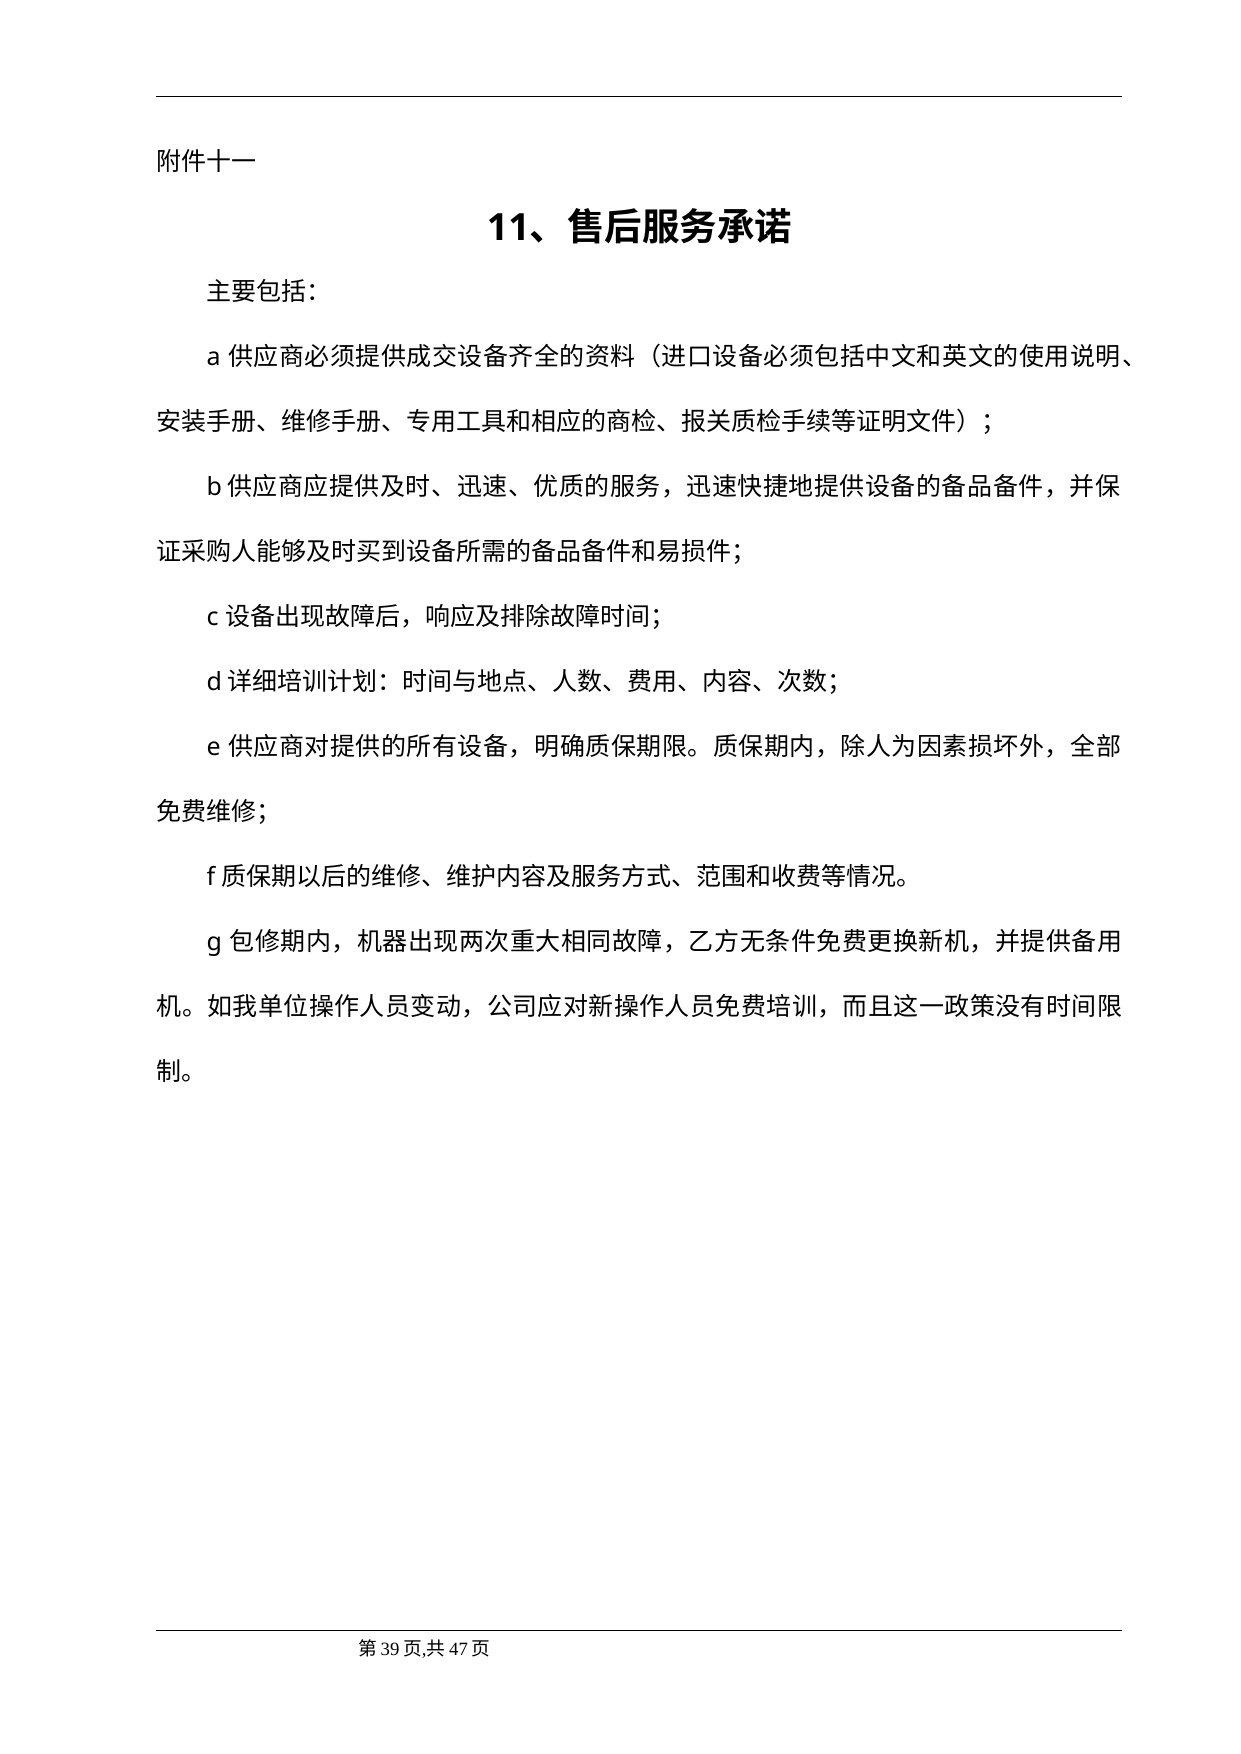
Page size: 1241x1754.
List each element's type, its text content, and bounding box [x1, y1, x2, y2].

text d详细培训计划：时间与地点、人数、费用、内容、次数； [156, 647, 1122, 712]
text 附件十一 [156, 127, 1122, 192]
text f 质保期以后的维修、维护内容及服务方式、范围和收费等情况。 [156, 842, 1122, 907]
text b供应商应提供及时、迅速、优质的服务，迅速快捷地提供设备的备品备件，并保证采购人能够及时买到设备所需的备品备件和易损件； [156, 452, 1122, 582]
text a 供应商必须提供成交设备齐全的资料（进口设备必须包括中文和英文的使用说明、安装手册、维修手册、专用工具和相应的商检、报关质检手续等证明文件）； [156, 322, 1122, 452]
text e 供应商对提供的所有设备，明确质保期限。质保期内，除人为因素损坏外，全部免费维修； [156, 712, 1122, 842]
text c 设备出现故障后，响应及排除故障时间； [156, 582, 1122, 647]
text g 包修期内，机器出现两次重大相同故障，乙方无条件免费更换新机，并提供备用机。如我单位操作人员变动，公司应对新操作人员免费培训，而且这一政策没有时间限制。 [156, 907, 1122, 1102]
text 11、售后服务承诺 [156, 192, 1122, 257]
text 主要包括： [156, 257, 1122, 322]
